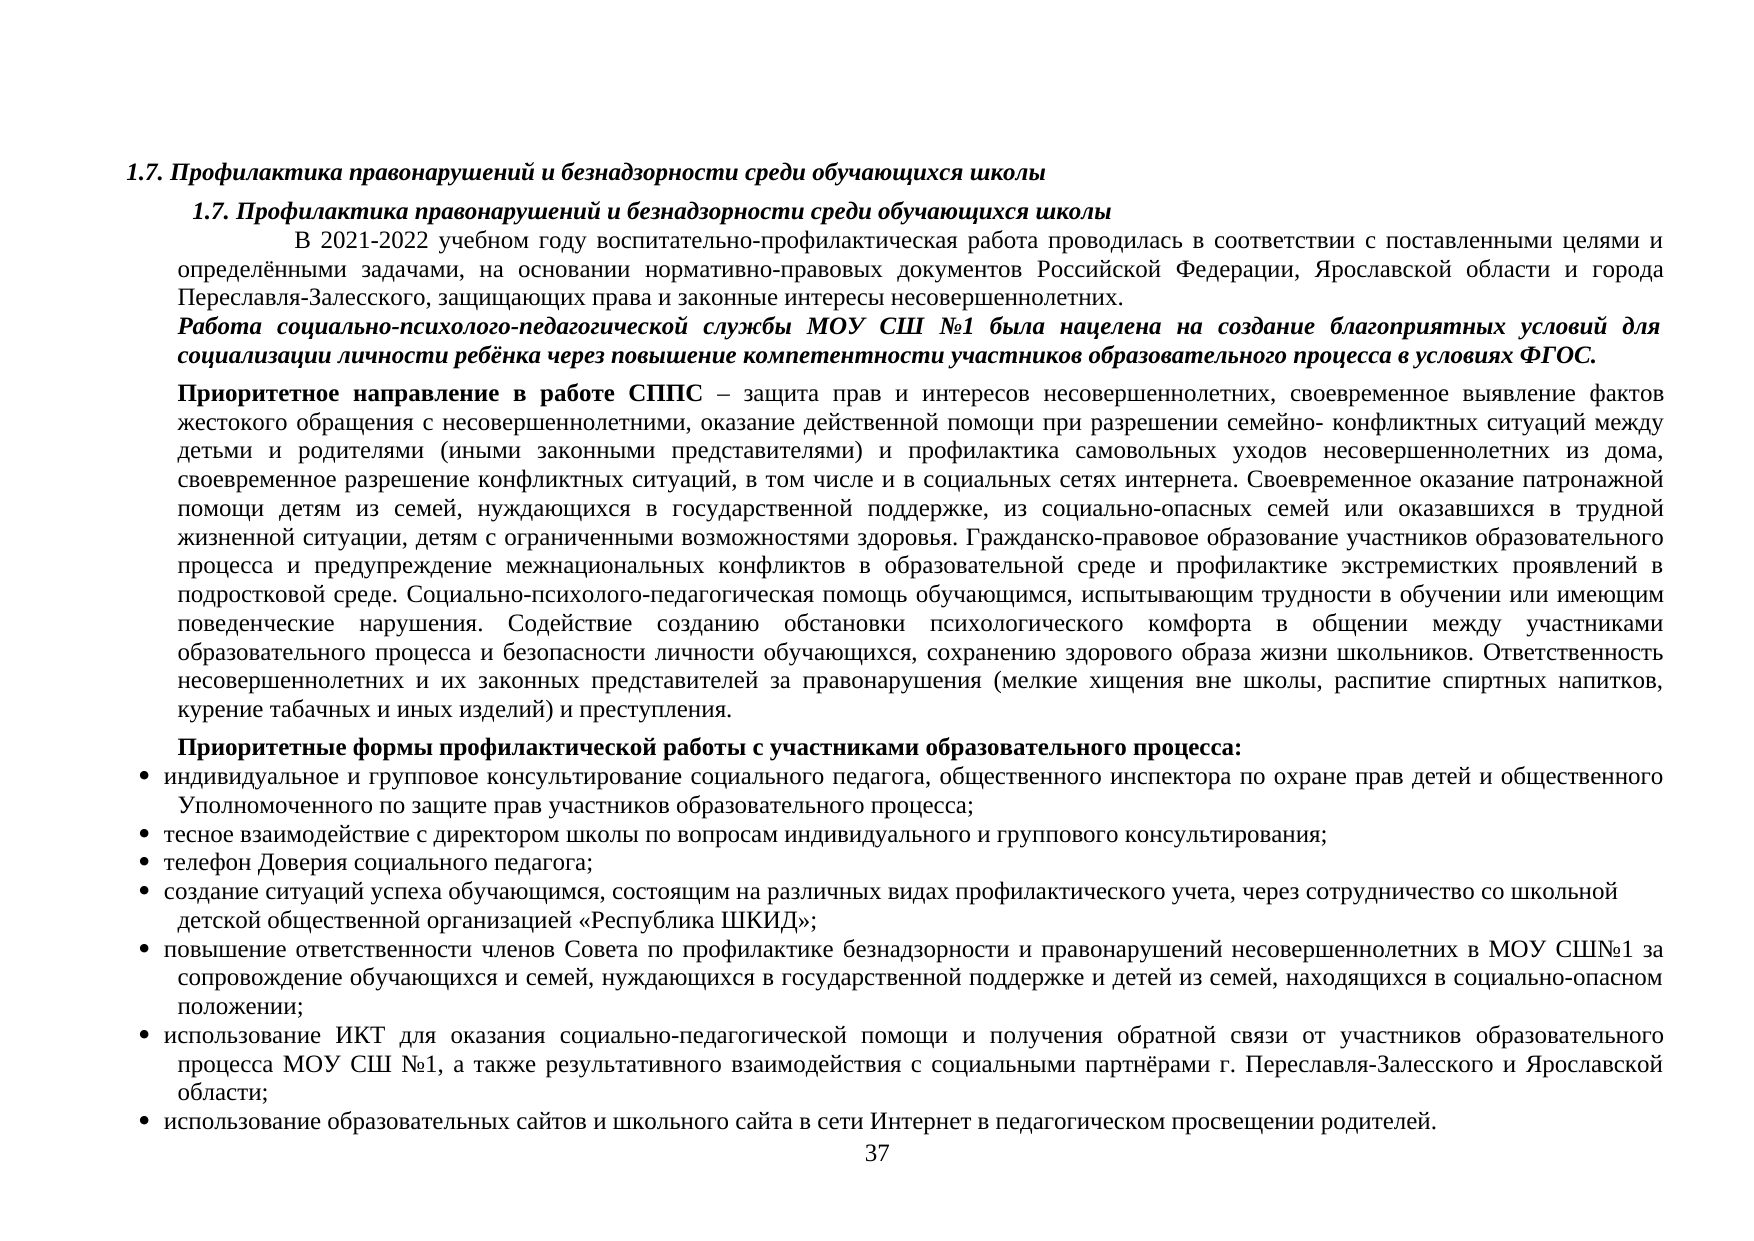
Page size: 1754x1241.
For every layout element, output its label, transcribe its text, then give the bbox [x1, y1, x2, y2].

text Приоритетное направление в работе СППС – защита прав и интересов несовершеннолетних, своевременное выявление фактов жестокого обращения с несовершеннолетними, оказание действенной помощи при разрешении семейно- конфликтных ситуаций между детьми и родителями (иными законными представителями) и профилактика самовольных уходов несовершеннолетних из дома, своевременное разрешение конфликтных ситуаций, в том числе и в социальных сетях интернета. Своевременное оказание патронажной помощи детям из семей, нуждающихся в государственной поддержке, из социально-опасных семей или оказавшихся в трудной жизненной ситуации, детям с ограниченными возможностями здоровья. Гражданско-правовое образование участников образовательного процесса и предупреждение межнациональных конфликтов в образовательной среде и профилактике экстремистких проявлений в подростковой среде. Социально-психолого-педагогическая помощь обучающимся, испытывающим трудности в обучении или имеющим поведенческие нарушения. Содействие созданию обстановки психологического комфорта в общении между участниками образовательного процесса и безопасности личности обучающихся, сохранению здорового образа жизни школьников. Ответственность несовершеннолетних и их законных представителей за правонарушения (мелкие хищения вне школы, распитие спиртных напитков, курение табачных и иных изделий) и преступления. [177, 378, 1665, 723]
list телефон Доверия социального педагога; [140, 847, 1665, 876]
text Приоритетные формы профилактической работы с участниками образовательного процесса: [177, 732, 1665, 761]
list использование ИКТ для оказания социально-педагогической помощи и получения обратной связи от участников образовательного процесса МОУ СШ №1, а также результативного взаимодействия с социальными партнёрами г. Переславля-Залесского и Ярославской области; [140, 1020, 1665, 1106]
text 1.7. Профилактика правонарушений и безнадзорности среди обучающихся школы [192, 196, 1665, 225]
list создание ситуаций успеха обучающимся, состоящим на различных видах профилактического учета, через сотрудничество со школьной детской общественной организацией «Республика ШКИД»; [140, 876, 1665, 934]
list индивидуальное и групповое консультирование социального педагога, общественного инспектора по охране прав детей и общественного Уполномоченного по защите прав участников образовательного процесса; [140, 761, 1665, 819]
list 1.7. Профилактика правонарушений и безнадзорности среди обучающихся школы [89, 157, 1665, 186]
text В 2021-2022 учебном году воспитательно-профилактическая работа проводилась в соответствии с поставленными целями и определёнными задачами, на основании нормативно-правовых документов Российской Федерации, Ярославской области и города Переславля-Залесского, защищающих права и законные интересы несовершеннолетних. [177, 225, 1665, 311]
list тесное взаимодействие с директором школы по вопросам индивидуального и группового консультирования; [140, 819, 1665, 847]
text Работа социально-психолого-педагогической службы МОУ СШ №1 была нацелена на создание благоприятных условий для социализации личности ребёнка через повышение компетентности участников образовательного процесса в условиях ФГОС. [177, 311, 1665, 369]
list использование образовательных сайтов и школьного сайта в сети Интернет в педагогическом просвещении родителей. [140, 1106, 1665, 1135]
list повышение ответственности членов Совета по профилактике безнадзорности и правонарушений несовершеннолетних в МОУ СШ№1 за сопровождение обучающихся и семей, нуждающихся в государственной поддержке и детей из семей, находящихся в социально-опасном положении; [140, 934, 1665, 1020]
